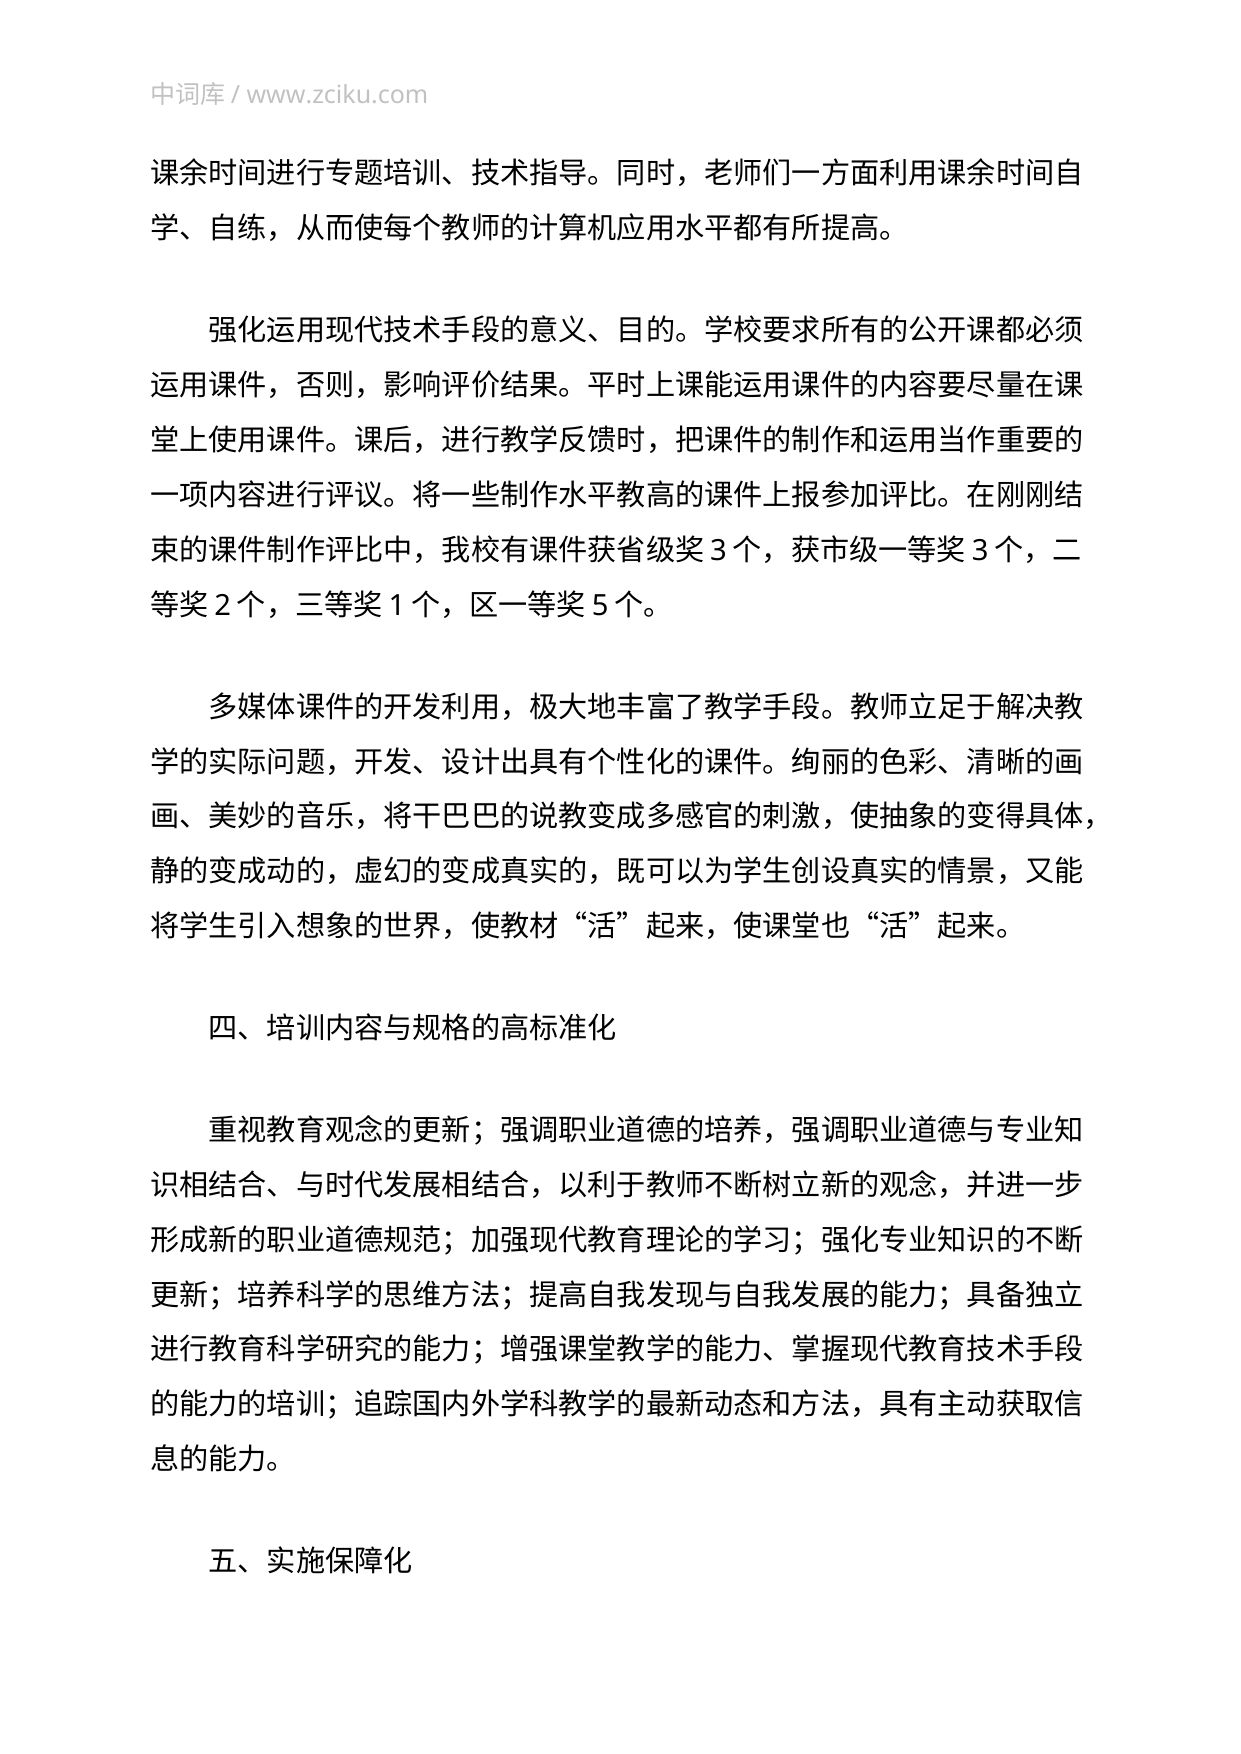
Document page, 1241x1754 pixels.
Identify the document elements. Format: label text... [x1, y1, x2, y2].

text 重视教育观念的更新；强调职业道德的培养，强调职业道德与专业知识相结合、与时代发展相结合，以利于教师不断树立新的观念，并进一步形成新的职业道德规范；加强现代教育理论的学习；强化专业知识的不断更新；培养科学的思维方法；提高自我发现与自我发展的能力；具备独立进行教育科学研究的能力；增强课堂教学的能力、掌握现代教育技术手段的能力的培训；追踪国内外学科教学的最新动态和方法，具有主动获取信息的能力。 [150, 1106, 1090, 1478]
text 强化运用现代技术手段的意义、目的。学校要求所有的公开课都必须运用课件，否则，影响评价结果。平时上课能运用课件的内容要尽量在课堂上使用课件。课后，进行教学反馈时，把课件的制作和运用当作重要的一项内容进行评议。将一些制作水平教高的课件上报参加评比。在刚刚结束的课件制作评比中，我校有课件获省级奖3个，获市级一等奖3个，二等奖2个，三等奖1个，区一等奖5个。 [150, 307, 1090, 624]
text 多媒体课件的开发利用，极大地丰富了教学手段。教师立足于解决教学的实际问题，开发、设计出具有个性化的课件。绚丽的色彩、清晰的画画、美妙的音乐，将干巴巴的说教变成多感官的刺激，使抽象的变得具体，静的变成动的，虚幻的变成真实的，既可以为学生创设真实的情景，又能将学生引入想象的世界，使教材“活”起来，使课堂也“活”起来。 [150, 683, 1090, 945]
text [150, 150, 1090, 247]
text 五、实施保障化 [150, 1537, 1090, 1580]
text 四、培训内容与规格的高标准化 [150, 1004, 1090, 1047]
